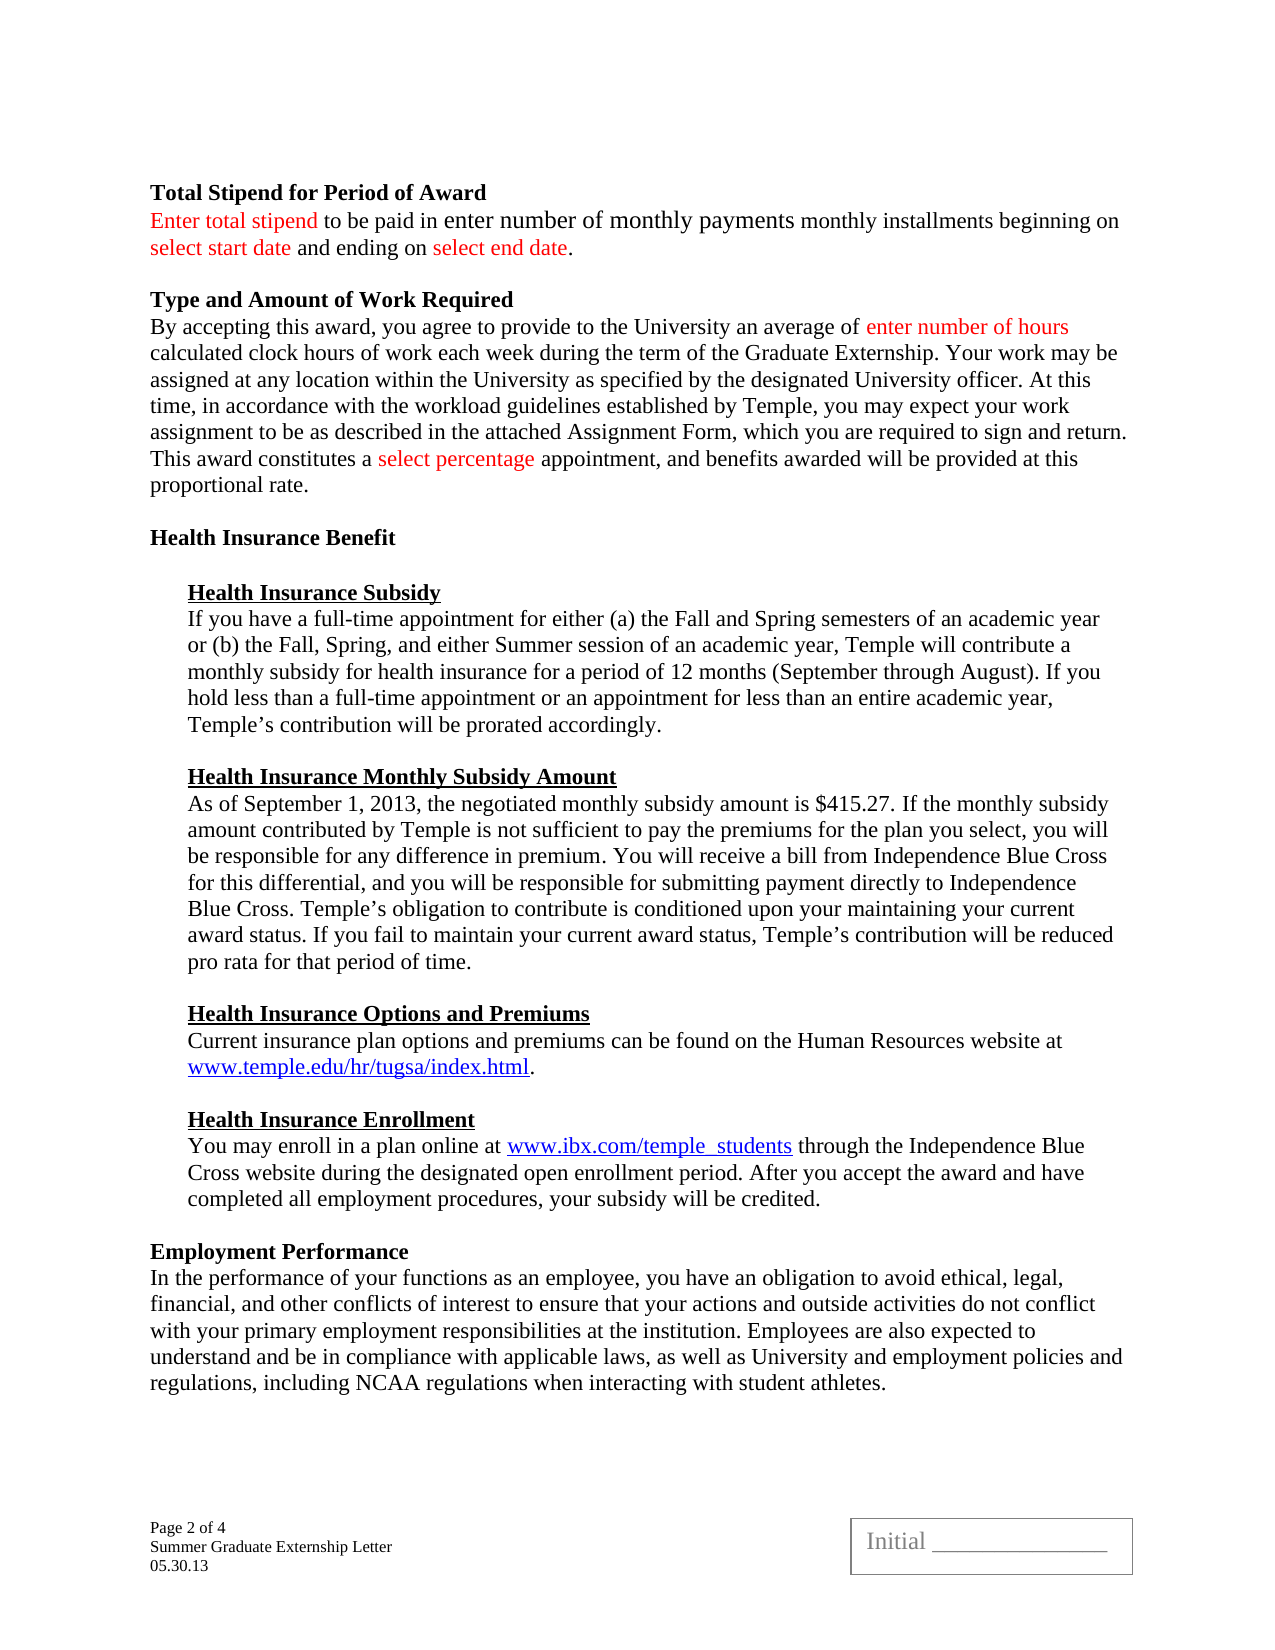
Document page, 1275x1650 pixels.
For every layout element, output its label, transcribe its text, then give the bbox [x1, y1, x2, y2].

text If you have a full-time appointment for either (a) the Fall and Spring semesters of an academic year or (b) the Fall, Spring, and either Summer session of an academic year, Temple will contribute a monthly subsidy for health insurance for a period of 12 months (September through August). If you hold less than a full-time appointment or an appointment for less than an entire academic year, Temple’s contribution will be prorated accordingly. [187, 605, 1125, 737]
text Employment Performance [150, 1238, 1125, 1264]
text Health Insurance Monthly Subsidy Amount [187, 763, 1125, 790]
text Current insurance plan options and premiums can be found on the Human Resources website at www.temple.edu/hr/tugsa/index.html. [187, 1027, 1125, 1079]
subtitle Health Insurance Benefit [150, 524, 1125, 550]
text In the performance of your functions as an employee, you have an obligation to avoid ethical, legal, financial, and other conflicts of interest to ensure that your actions and outside activities do not conflict with your primary employment responsibilities at the institution. Employees are also expected to understand and be in compliance with applicable laws, as well as University and employment policies and regulations, including NCAA regulations when interacting with student athletes. [150, 1264, 1125, 1396]
text By accepting this award, you agree to provide to the University an average of calculated clock hours of work each week during the term of the Graduate Externship. Your work may be assigned at any location within the University as specified by the designated University officer. At this time, in accordance with the workload guidelines established by Temple, you may expect your work assignment to be as described in the attached Assignment Form, which you are required to sign and return. This award constitutes a appointment, and benefits awarded will be provided at this proportional rate. [150, 313, 1143, 497]
text Health Insurance Enrollment [187, 1106, 1125, 1132]
text Health Insurance Options and Premiums [187, 1001, 1125, 1027]
text to be paid in monthly installments beginning on and ending on . [150, 205, 1125, 260]
text As of September 1, 2013, the negotiated monthly subsidy amount is $415.27. If the monthly subsidy amount contributed by Temple is not sufficient to pay the premiums for the plan you select, you will be responsible for any difference in premium. You will receive a bill from Independence Blue Cross for this differential, and you will be responsible for submitting payment directly to Independence Blue Cross. Temple’s obligation to contribute is conditioned upon your maintaining your current award status. If you fail to maintain your current award status, Temple’s contribution will be reduced pro rata for that period of time. [187, 790, 1125, 974]
subtitle Total Stipend for Period of Award [150, 179, 1125, 205]
subtitle Health Insurance Subsidy [187, 579, 1125, 605]
subtitle Type and Amount of Work Required [150, 287, 1125, 313]
text You may enroll in a plan online at www.ibx.com/temple_students through the Independence Blue Cross website during the designated open enrollment period. After you accept the award and have completed all employment procedures, your subsidy will be credited. [187, 1132, 1125, 1211]
